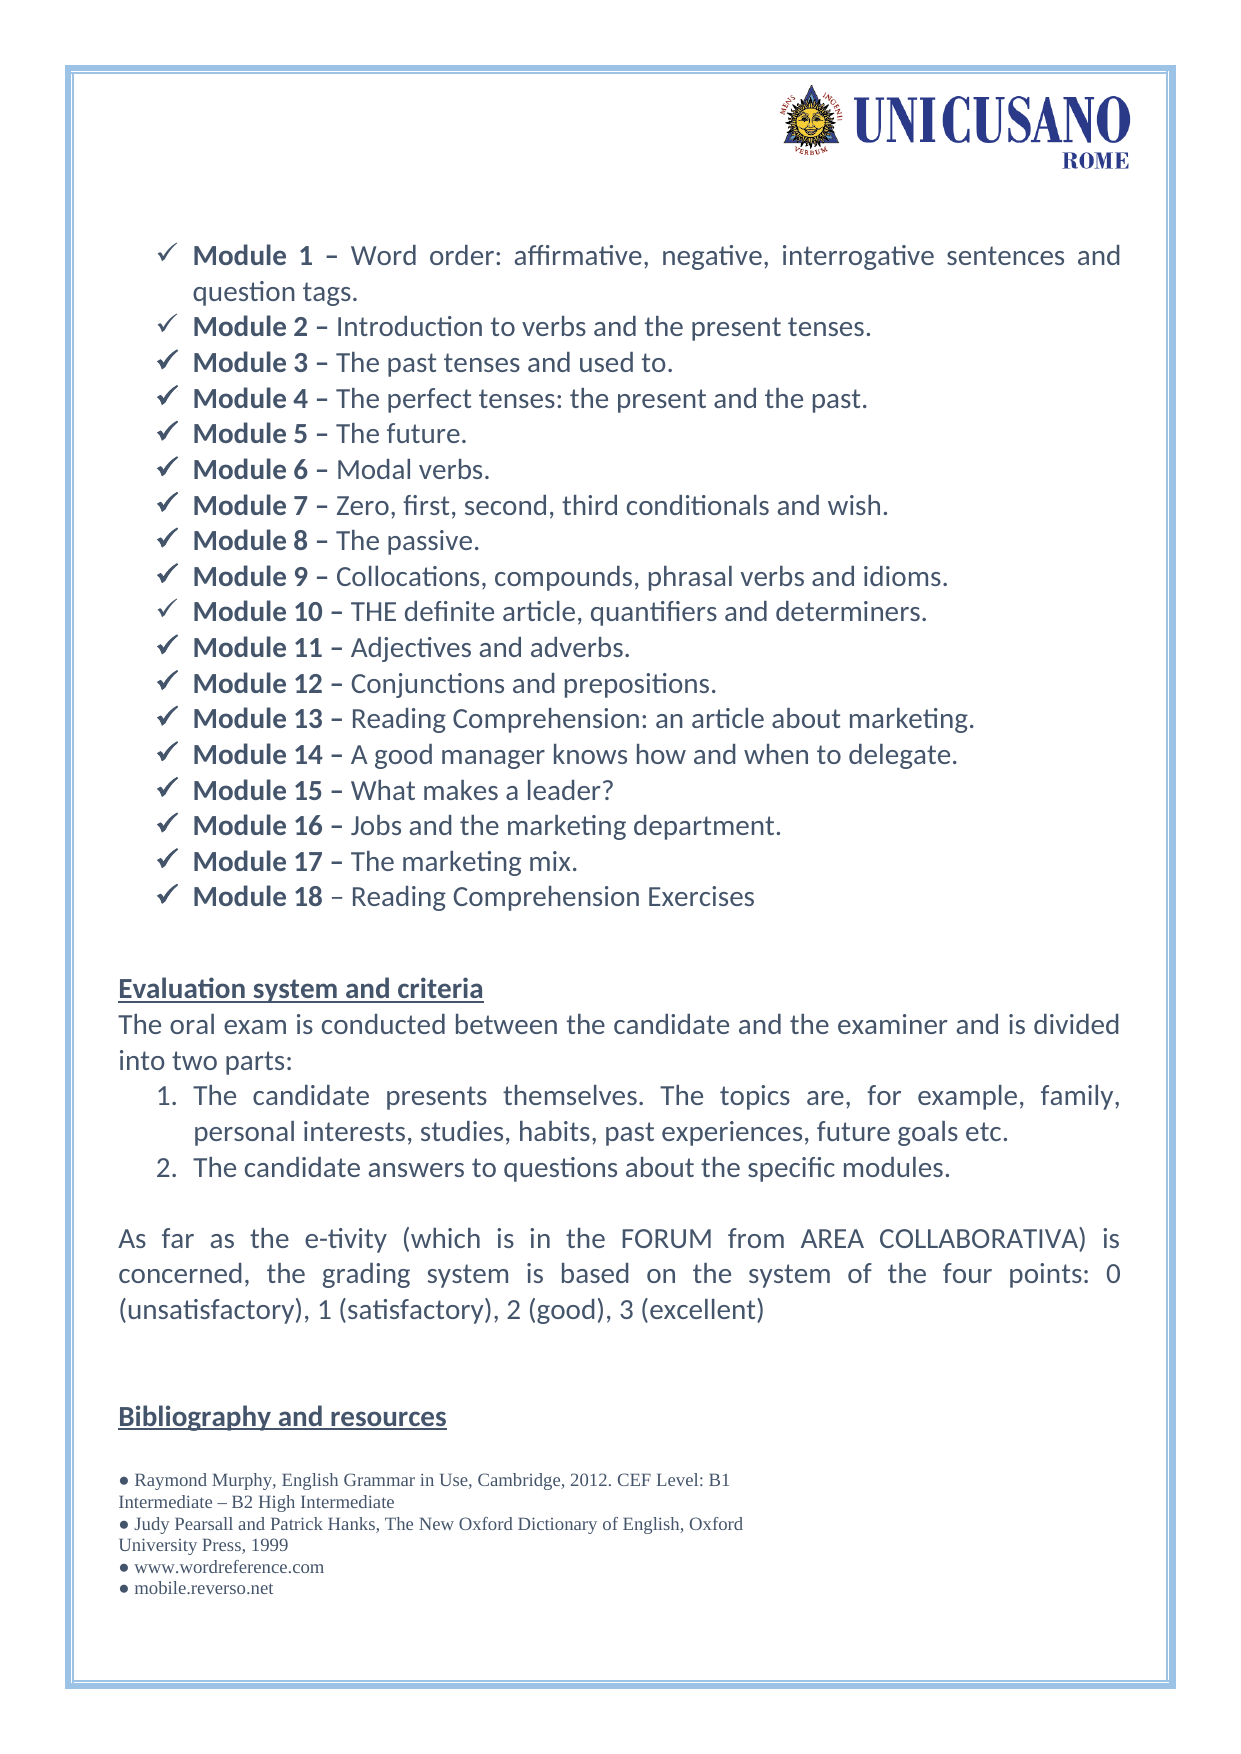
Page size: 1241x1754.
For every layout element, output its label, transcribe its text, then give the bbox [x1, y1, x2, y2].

text ● Judy Pearsall and Patrick Hanks, The New Oxford Dictionary of English, Oxford [118, 1512, 1122, 1534]
list Module 11 – Adjectives and adverbs. [155, 629, 1122, 665]
list Module 3 – The past tenses and used to. [155, 344, 1122, 380]
list Module 14 – A good manager knows how and when to delegate. [155, 736, 1122, 772]
list The candidate presents themselves. The topics are, for example, family, personal interests, studies, habits, past experiences, future goals etc. [156, 1077, 1122, 1149]
text The oral exam is conducted between the candidate and the examiner and is divided into two parts: [118, 1006, 1122, 1077]
list The candidate answers to questions about the specific modules. [156, 1149, 1122, 1184]
list Module 10 – THE definite article, quantifiers and determiners. [155, 593, 1122, 629]
text Intermediate – B2 High Intermediate [118, 1491, 1122, 1512]
list Module 16 – Jobs and the marketing department. [155, 807, 1122, 843]
list Module 9 – Collocations, compounds, phrasal verbs and idioms. [155, 558, 1122, 593]
list Module 18 – Reading Comprehension Exercises [155, 878, 1122, 914]
text As far as the e-tivity (which is in the FORUM from AREA COLLABORATIVA) is concerned, the grading system is based on the system of the four points: 0 (unsatisfactory), 1 (satisfactory), 2 (good), 3 (excellent) [118, 1220, 1122, 1327]
list Module 15 – What makes a leader? [155, 772, 1122, 807]
text Bibliography and resources [118, 1398, 1122, 1434]
text University Press, 1999 [118, 1534, 1122, 1556]
text Evaluation system and criteria [118, 971, 1122, 1006]
text ● www.wordreference.com [118, 1556, 1122, 1577]
list Module 4 – The perfect tenses: the present and the past. [155, 380, 1122, 415]
text ● mobile.reverso.net [118, 1577, 1122, 1599]
list Module 5 – The future. [155, 415, 1122, 451]
picture [775, 80, 1137, 176]
list Module 6 – Modal verbs. [155, 451, 1122, 487]
text ● Raymond Murphy, English Grammar in Use, Cambridge, 2012. CEF Level: B1 [118, 1469, 1122, 1491]
list Module 8 – The passive. [155, 522, 1122, 558]
list Module 7 – Zero, first, second, third conditionals and wish. [155, 487, 1122, 522]
list Module 2 – Introduction to verbs and the present tenses. [155, 308, 1122, 344]
list Module 12 – Conjunctions and prepositions. [155, 665, 1122, 700]
list Module 17 – The marketing mix. [155, 843, 1122, 878]
list Module 1 – Word order: affirmative, negative, interrogative sentences and question tags. [155, 237, 1122, 308]
list Module 13 – Reading Comprehension: an article about marketing. [155, 700, 1122, 736]
